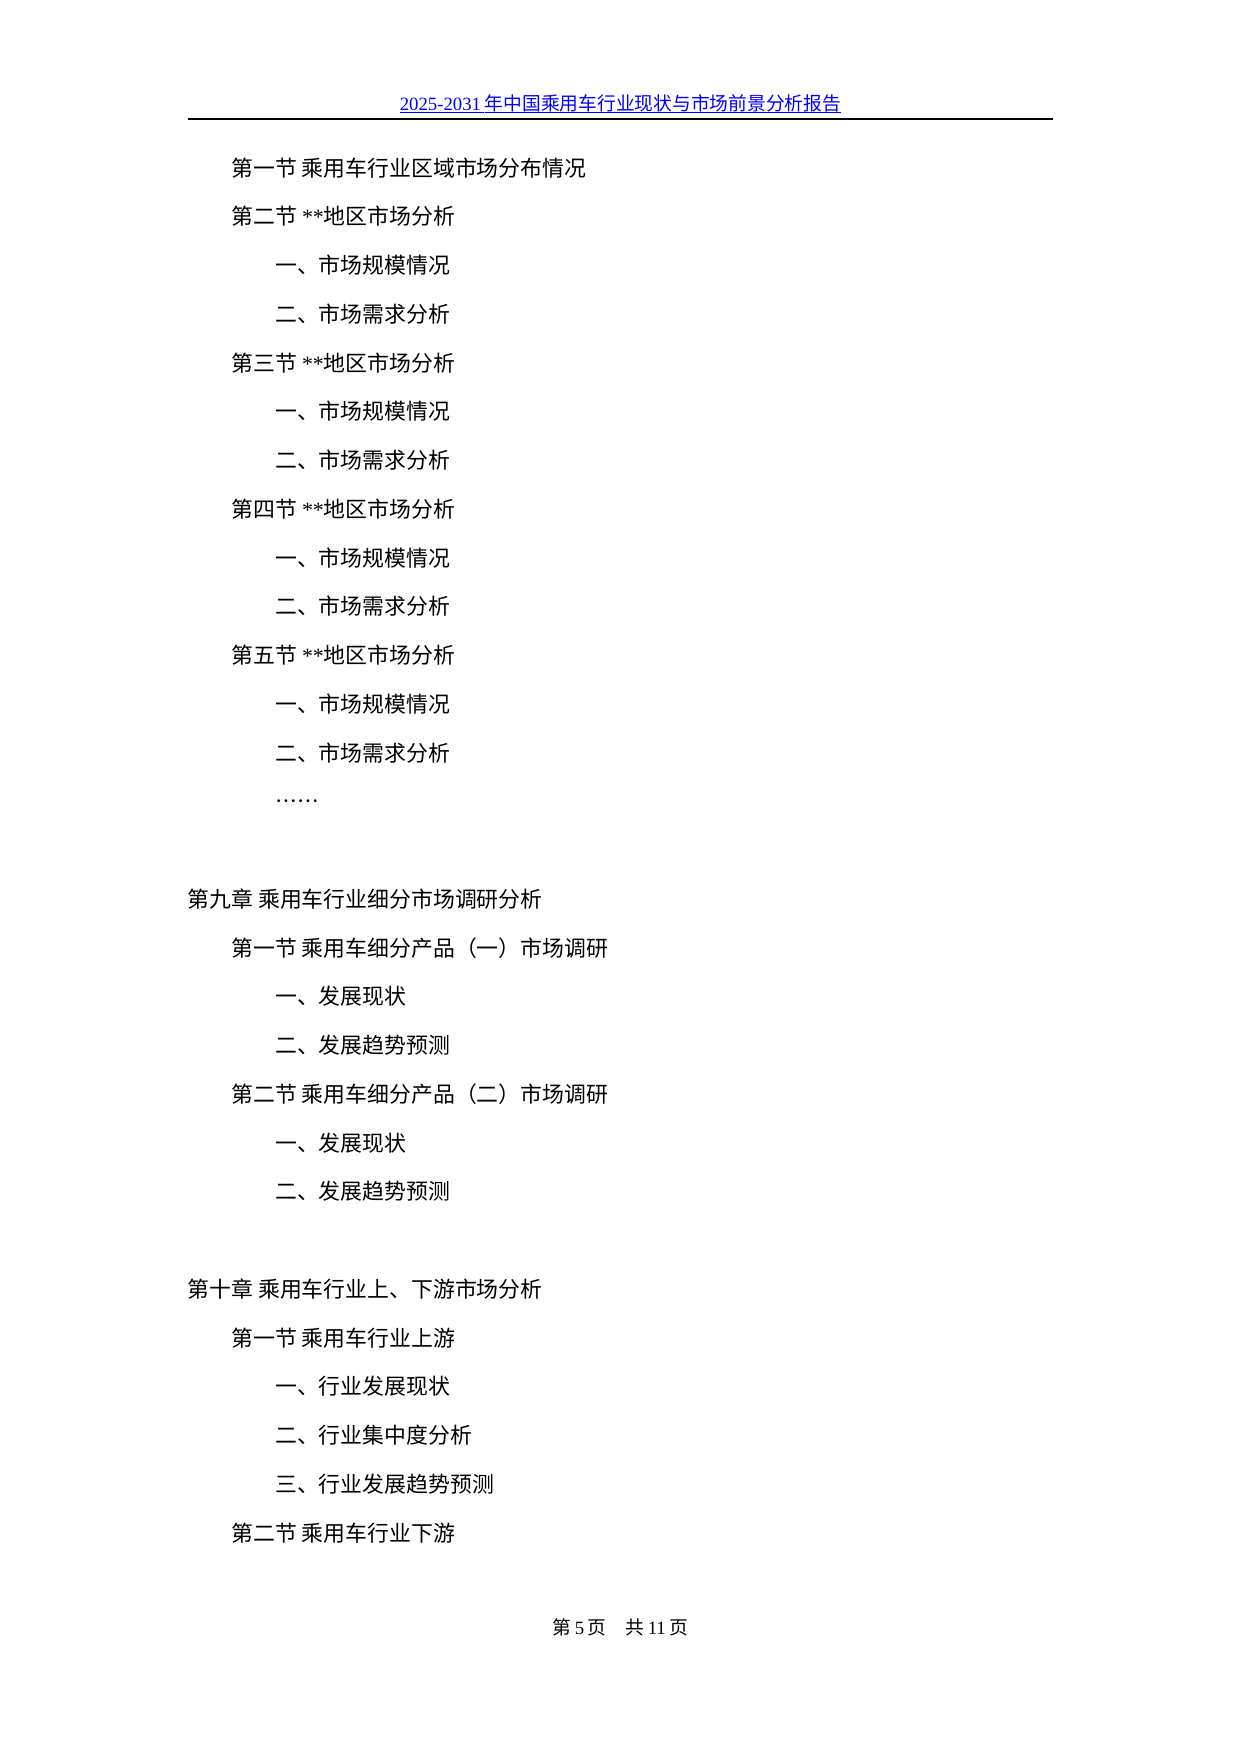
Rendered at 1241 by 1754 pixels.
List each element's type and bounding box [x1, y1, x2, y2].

text [187, 150, 1053, 1548]
